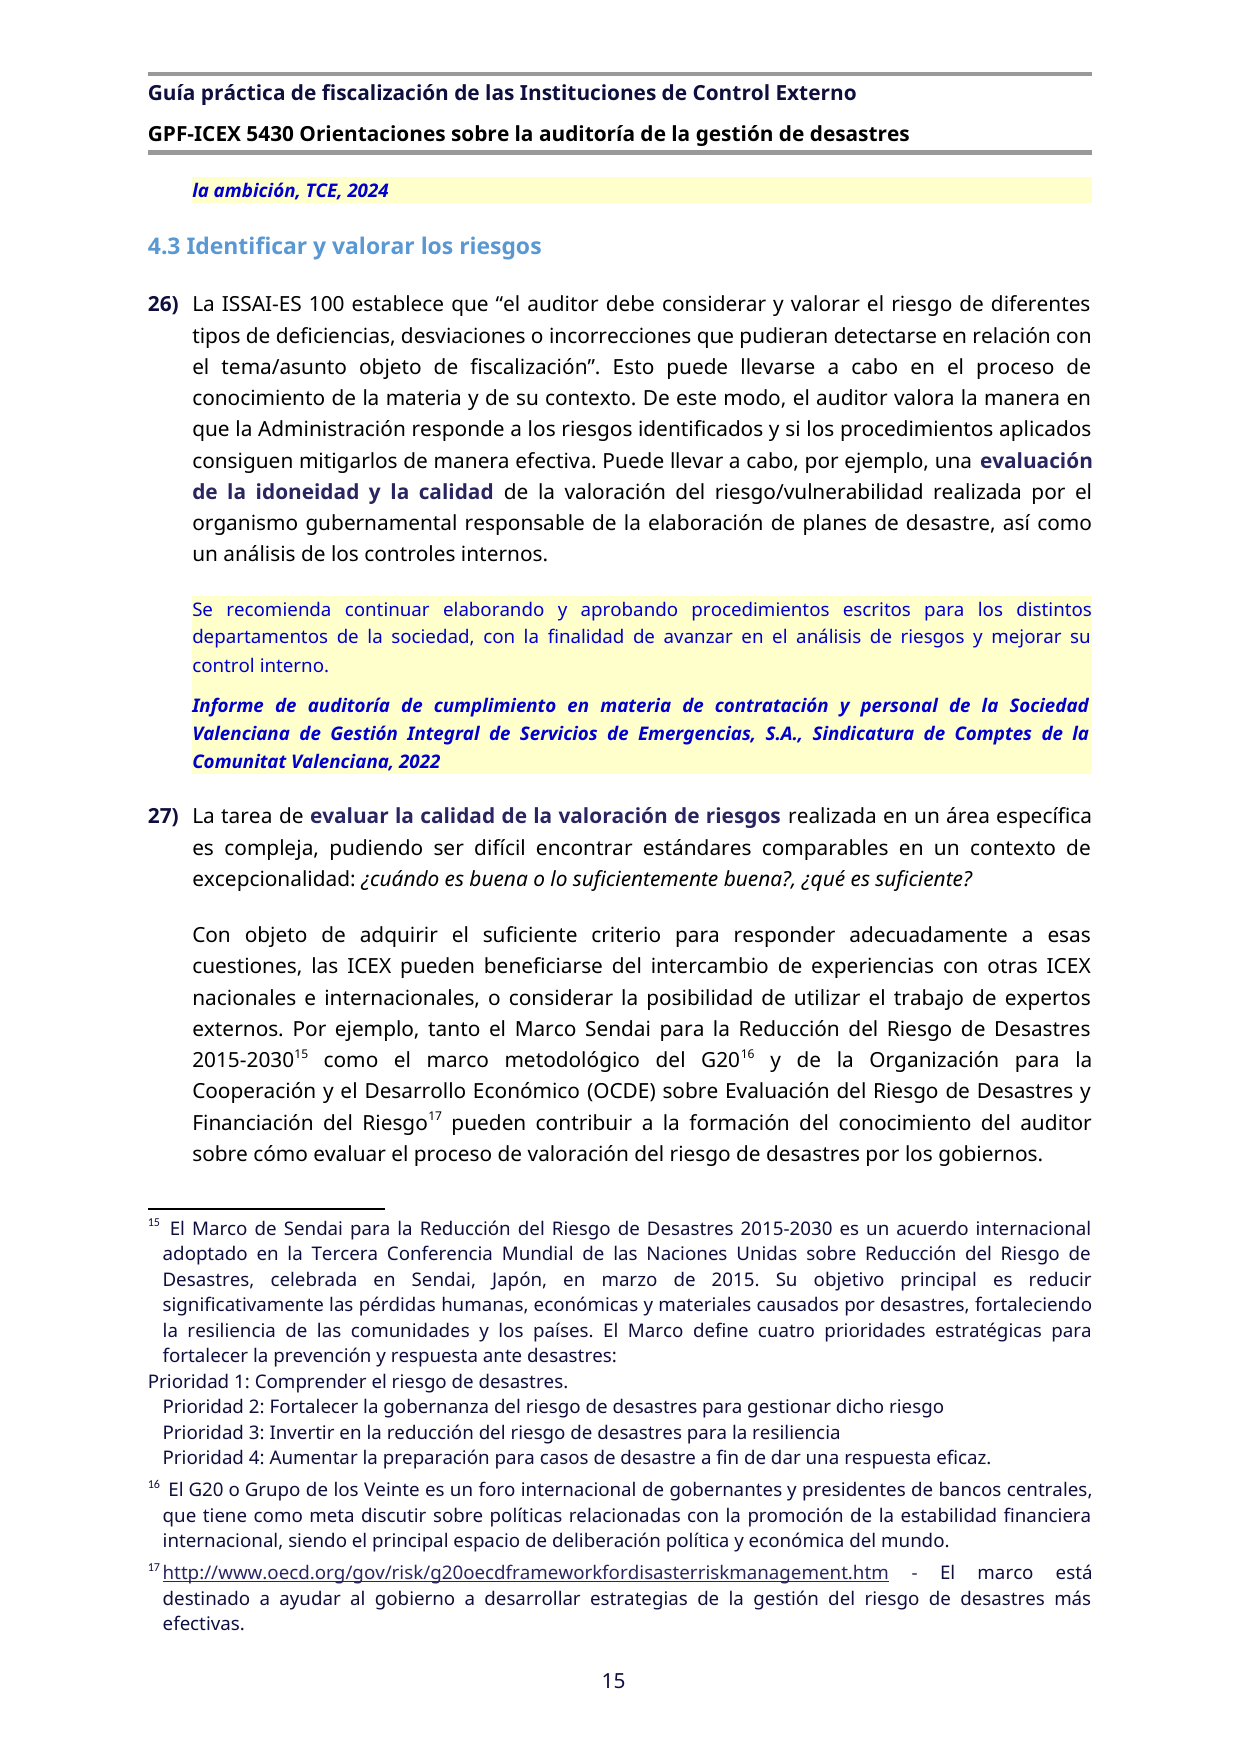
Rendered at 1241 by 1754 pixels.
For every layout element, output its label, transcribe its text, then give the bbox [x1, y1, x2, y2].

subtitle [192, 177, 1092, 203]
subtitle Informe de auditoría de cumplimiento en materia de contratación y personal de la Sociedad Valenciana de Gestión Integral de Servicios de Emergencias, S.A., Sindicatura de Comptes de la Comunitat Valenciana, 2022 [192, 692, 1092, 774]
list La ISSAI-ES 100 establece que “el auditor debe considerar y valorar el riesgo de diferentes tipos de deficiencias, desviaciones o incorrecciones que pudieran detectarse en relación con el tema/asunto objeto de fiscalización”. Esto puede llevarse a cabo en el proceso de conocimiento de la materia y de su contexto. De este modo, el auditor valora la manera en que la Administración responde a los riesgos identificados y si los procedimientos aplicados consiguen mitigarlos de manera efectiva. Puede llevar a cabo, por ejemplo, una evaluación de la idoneidad y la calidad de la valoración del riesgo/vulnerabilidad realizada por el organismo gubernamental responsable de la elaboración de planes de desastre, así como un análisis de los controles internos. [148, 289, 1093, 568]
subtitle Se recomienda continuar elaborando y aprobando procedimientos escritos para los distintos departamentos de la sociedad, con la finalidad de avanzar en el análisis de riesgos y mejorar su control interno. [192, 596, 1092, 677]
list Con objeto de adquirir el suficiente criterio para responder adecuadamente a esas cuestiones, las ICEX pueden beneficiarse del intercambio de experiencias con otras ICEX nacionales e internacionales, o considerar la posibilidad de utilizar el trabajo de expertos externos. Por ejemplo, tanto el Marco Sendai para la Reducción del Riesgo de Desastres 2015-2030 como el marco metodológico del G20 y de la Organización para la Cooperación y el Desarrollo Económico (OCDE) sobre Evaluación del Riesgo de Desastres y Financiación del Riesgo pueden contribuir a la formación del conocimiento del auditor sobre cómo evaluar el proceso de valoración del riesgo de desastres por los gobiernos. [192, 920, 1092, 1167]
list La tarea de evaluar la calidad de la valoración de riesgos realizada en un área específica es compleja, pudiendo ser difícil encontrar estándares comparables en un contexto de excepcionalidad: ¿cuándo es buena o lo suficientemente buena?, ¿qué es suficiente? [148, 801, 1093, 892]
text 4.3 Identificar y valorar los riesgos [148, 230, 1093, 261]
